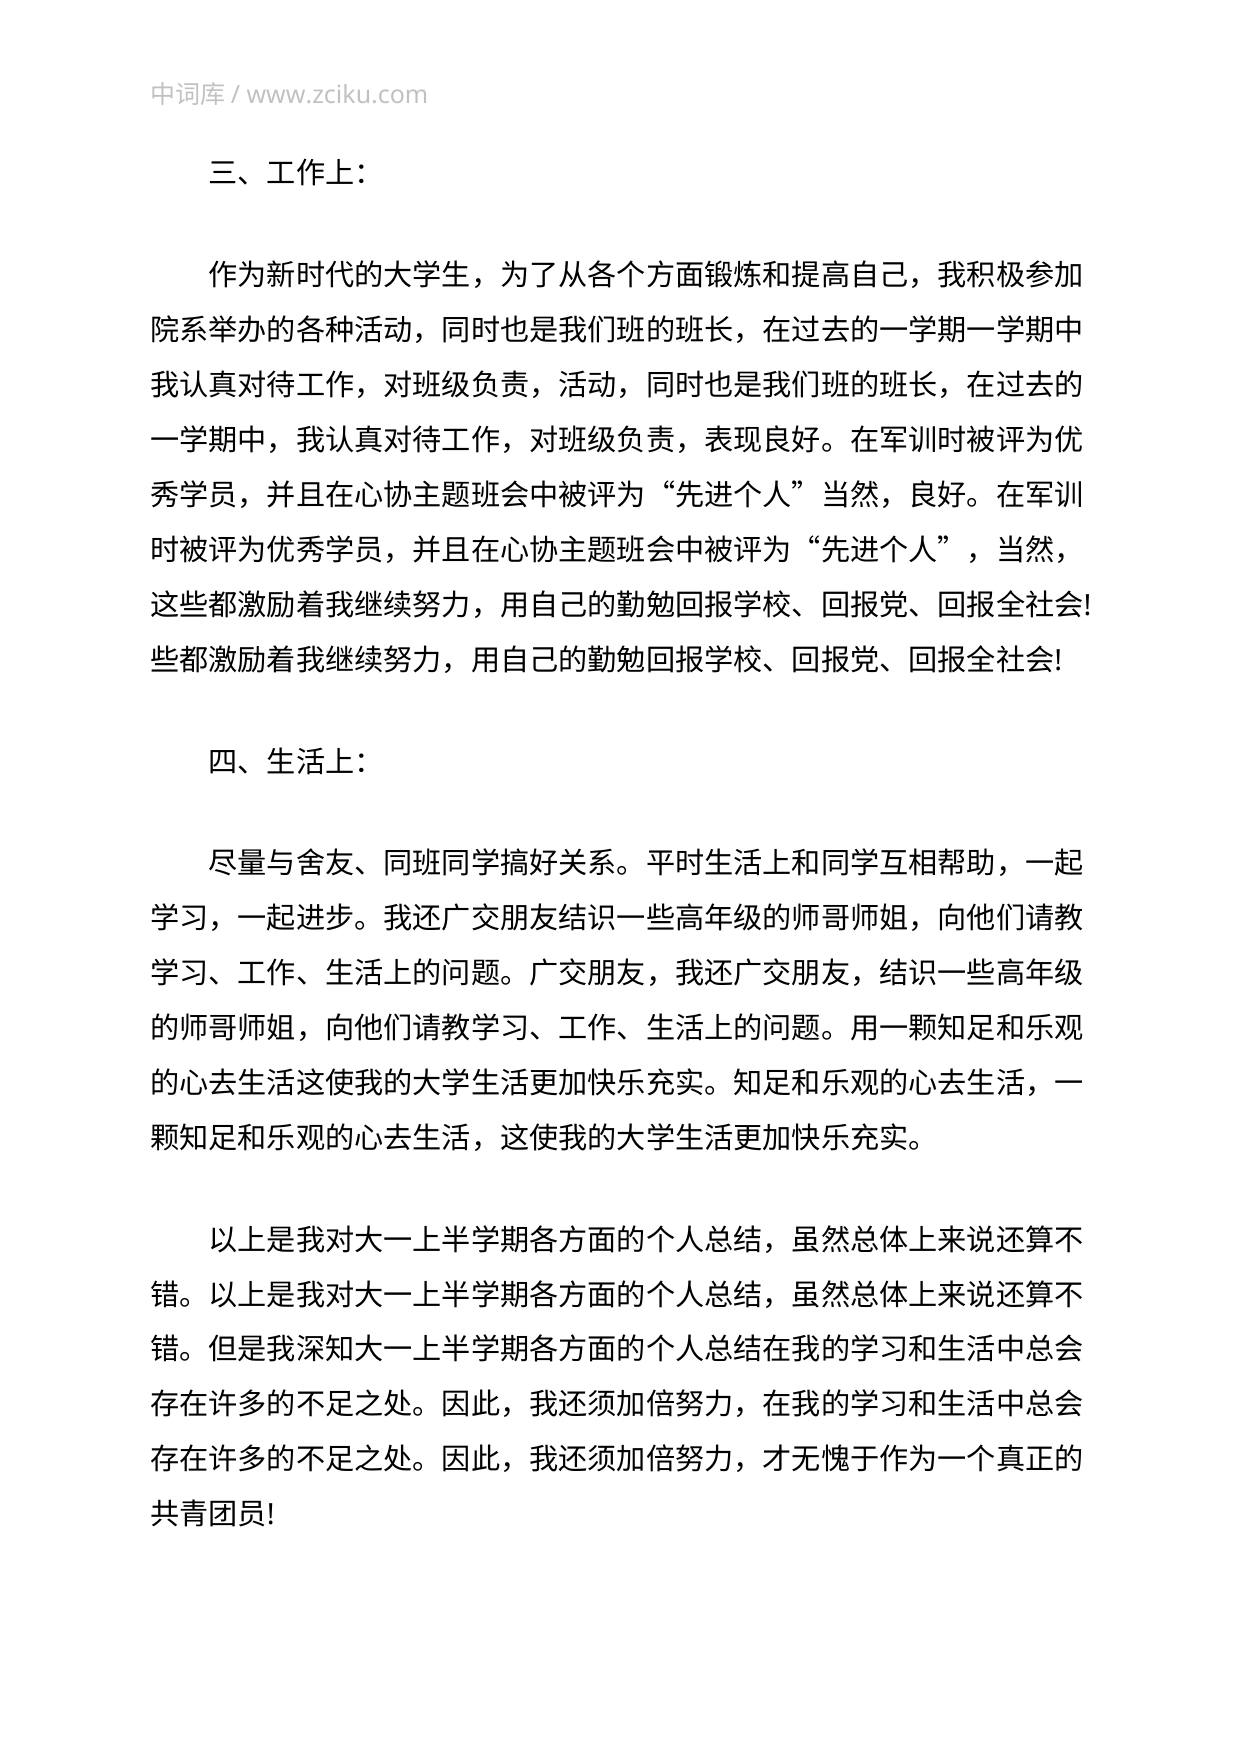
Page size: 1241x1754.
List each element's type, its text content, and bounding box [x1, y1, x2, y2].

text 三、工作上： [150, 150, 1090, 192]
text 以上是我对大一上半学期各方面的个人总结，虽然总体上来说还算不错。以上是我对大一上半学期各方面的个人总结，虽然总体上来说还算不错。但是我深知大一上半学期各方面的个人总结在我的学习和生活中总会存在许多的不足之处。因此，我还须加倍努力，在我的学习和生活中总会存在许多的不足之处。因此，我还须加倍努力，才无愧于作为一个真正的共青团员! [150, 1216, 1090, 1533]
text 尽量与舍友、同班同学搞好关系。平时生活上和同学互相帮助，一起学习，一起进步。我还广交朋友结识一些高年级的师哥师姐，向他们请教学习、工作、生活上的问题。广交朋友，我还广交朋友，结识一些高年级的师哥师姐，向他们请教学习、工作、生活上的问题。用一颗知足和乐观的心去生活这使我的大学生活更加快乐充实。知足和乐观的心去生活，一颗知足和乐观的心去生活，这使我的大学生活更加快乐充实。 [150, 840, 1090, 1157]
text 作为新时代的大学生，为了从各个方面锻炼和提高自己，我积极参加院系举办的各种活动，同时也是我们班的班长，在过去的一学期一学期中我认真对待工作，对班级负责，活动，同时也是我们班的班长，在过去的一学期中，我认真对待工作，对班级负责，表现良好。在军训时被评为优秀学员，并且在心协主题班会中被评为“先进个人”当然，良好。在军训时被评为优秀学员，并且在心协主题班会中被评为“先进个人”，当然，这些都激励着我继续努力，用自己的勤勉回报学校、回报党、回报全社会!些都激励着我继续努力，用自己的勤勉回报学校、回报党、回报全社会! [150, 252, 1090, 678]
text 四、生活上： [150, 738, 1090, 780]
